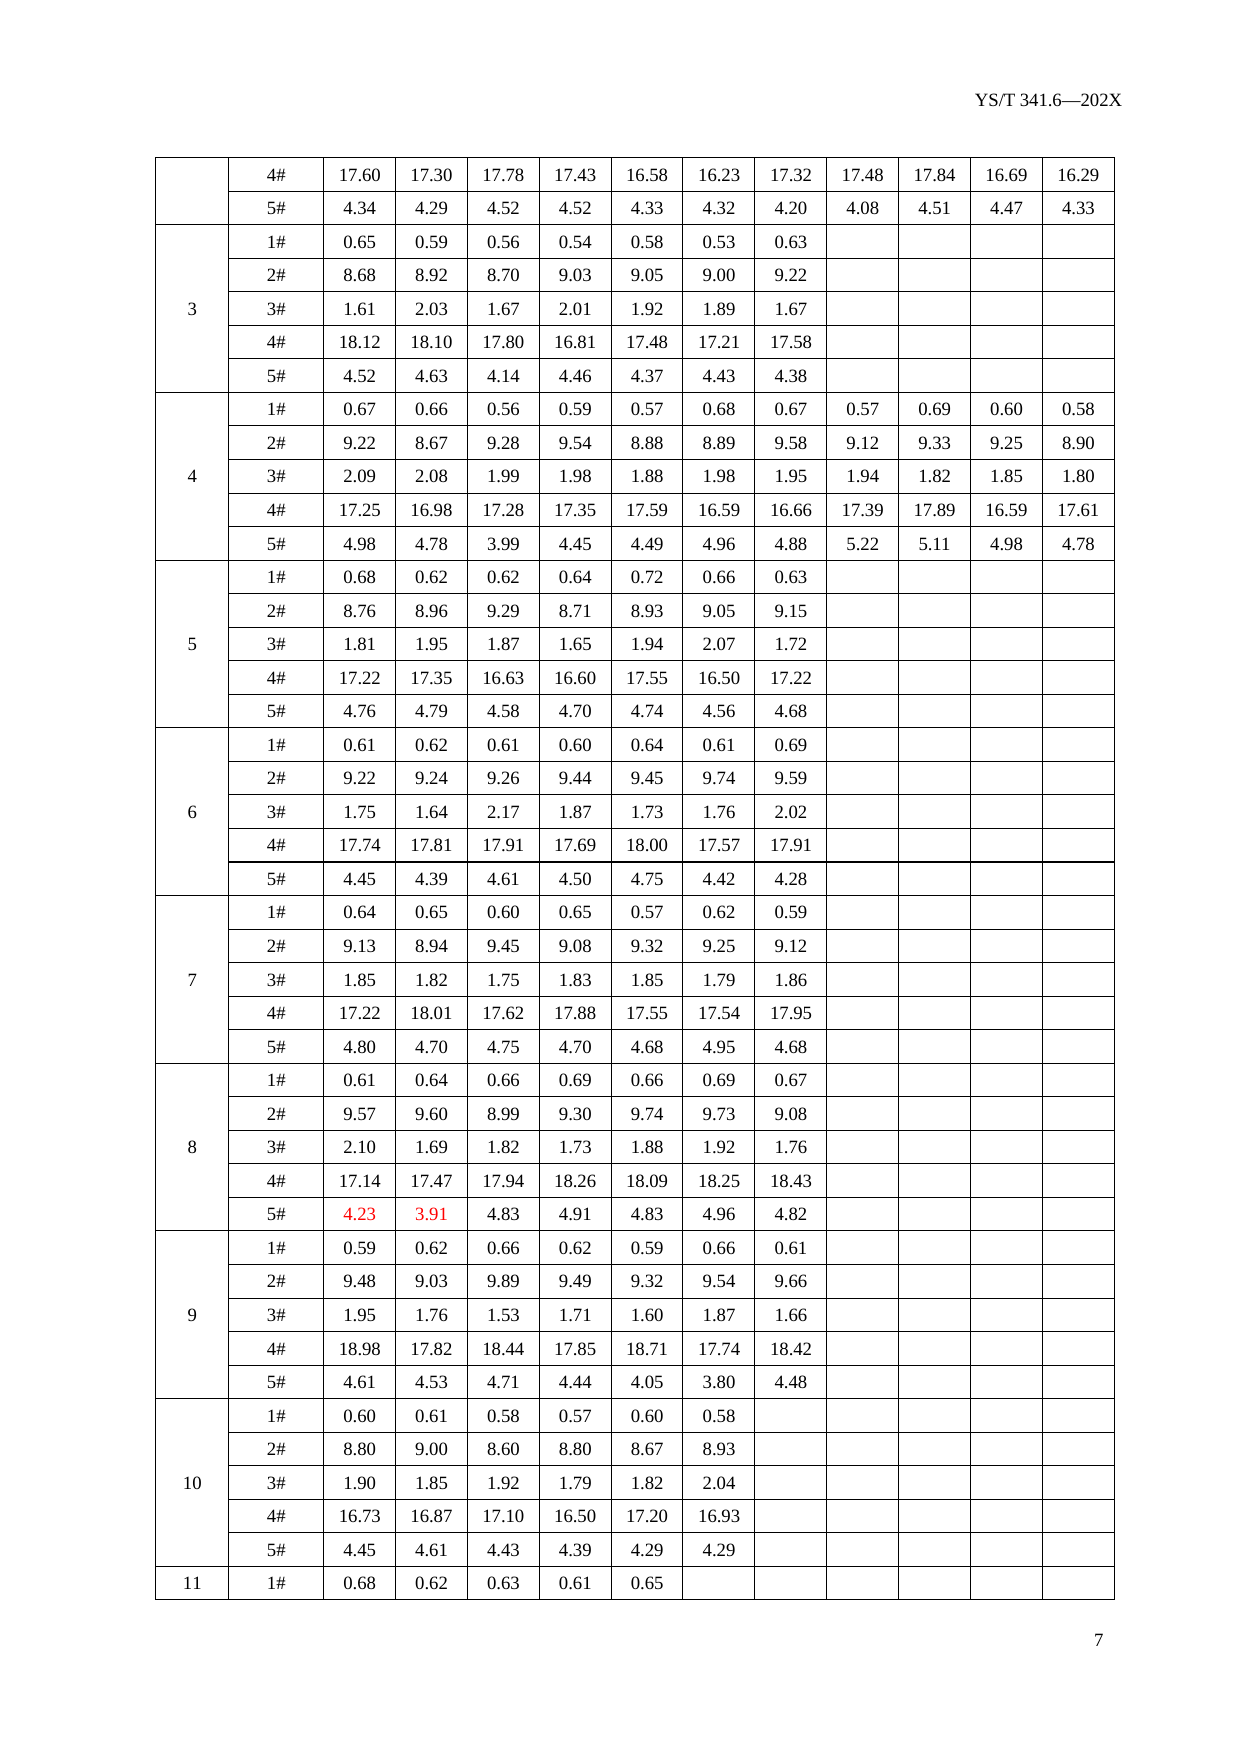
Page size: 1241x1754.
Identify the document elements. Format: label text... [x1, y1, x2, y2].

table_cell 0.54 [540, 225, 611, 258]
table_cell [1043, 628, 1114, 660]
table_cell [971, 896, 1042, 928]
table_cell 1.72 [755, 628, 826, 660]
table_cell 18.43 [755, 1164, 826, 1197]
table_cell 1.82 [468, 1131, 539, 1163]
table_cell 2# [229, 1433, 323, 1465]
table_cell 3# [229, 1131, 323, 1163]
table_cell 4.43 [468, 1533, 539, 1566]
table_cell 17.80 [468, 326, 539, 358]
table_cell 0.60 [971, 393, 1042, 425]
table_cell 6 [156, 728, 228, 895]
table_cell [899, 594, 970, 627]
table_cell 4.42 [683, 863, 754, 895]
table_cell [899, 1131, 970, 1163]
table_cell 1.87 [540, 795, 611, 828]
table_cell 1.94 [612, 628, 682, 660]
table_cell [827, 1433, 898, 1465]
table_cell 4.68 [612, 1030, 682, 1063]
table_cell [827, 762, 898, 794]
table_cell 17.57 [683, 829, 754, 861]
table_cell 4.49 [612, 527, 682, 559]
table_cell [971, 628, 1042, 660]
table_cell 17.21 [683, 326, 754, 358]
table_cell 4.46 [540, 359, 611, 392]
table_cell 9 [156, 1231, 228, 1398]
table_cell 0.60 [324, 1399, 395, 1432]
table_cell 4.20 [755, 192, 826, 224]
table_cell 4.70 [540, 1030, 611, 1063]
table_cell 0.65 [396, 896, 467, 928]
table_cell 18.98 [324, 1332, 395, 1364]
table_cell [1043, 359, 1114, 392]
table_cell 1.95 [324, 1299, 395, 1331]
table_cell 9.59 [755, 762, 826, 794]
table_cell [827, 1198, 898, 1230]
table_cell 4.45 [540, 527, 611, 559]
table_cell 8.96 [396, 594, 467, 627]
table_cell [1043, 1500, 1114, 1532]
table_cell 0.66 [468, 1231, 539, 1264]
table_cell [755, 1433, 826, 1465]
table_cell 17.58 [755, 326, 826, 358]
table_cell 4.88 [755, 527, 826, 559]
table_cell 0.61 [324, 1064, 395, 1096]
table_cell 2.09 [324, 460, 395, 492]
table_cell 3# [229, 292, 323, 325]
table_cell 3# [229, 1466, 323, 1499]
table_cell 3# [229, 963, 323, 996]
table_cell 0.66 [683, 561, 754, 593]
table_cell 17.35 [396, 661, 467, 694]
table_cell [1043, 1097, 1114, 1130]
table_cell [971, 1198, 1042, 1230]
table_cell 0.63 [755, 225, 826, 258]
table_cell [1043, 930, 1114, 962]
table_cell [899, 628, 970, 660]
table_cell 0.62 [468, 561, 539, 593]
table_cell 1.75 [468, 963, 539, 996]
table_cell 4# [229, 494, 323, 526]
table_cell 17.61 [1043, 494, 1114, 526]
table_cell 4# [229, 1164, 323, 1197]
table_cell 0.65 [612, 1567, 682, 1599]
table_cell 4.63 [396, 359, 467, 392]
table_cell 4.82 [755, 1198, 826, 1230]
table_cell 18.25 [683, 1164, 754, 1197]
table_cell 0.64 [540, 561, 611, 593]
table_cell 8 [156, 1064, 228, 1230]
table_cell [827, 930, 898, 962]
table_cell 16.58 [612, 158, 682, 191]
table_cell 16.23 [683, 158, 754, 191]
table_cell 1.92 [683, 1131, 754, 1163]
table_cell 9.12 [827, 426, 898, 459]
table_cell 17.30 [396, 158, 467, 191]
table_cell 8.71 [540, 594, 611, 627]
table_cell 1.86 [755, 963, 826, 996]
table_cell 1.76 [396, 1299, 467, 1331]
table_cell 4.98 [324, 527, 395, 559]
table_cell 0.66 [683, 1231, 754, 1264]
table_cell 1.85 [612, 963, 682, 996]
table_cell 0.69 [540, 1064, 611, 1096]
table_cell 4# [229, 158, 323, 191]
table_cell 4.29 [612, 1533, 682, 1566]
table_cell 2# [229, 930, 323, 962]
table_cell 1.67 [468, 292, 539, 325]
table_cell 17.32 [755, 158, 826, 191]
table_cell 1.53 [468, 1299, 539, 1331]
table_cell [899, 1198, 970, 1230]
table_cell [971, 1265, 1042, 1297]
table_cell 4.05 [612, 1366, 682, 1398]
table_cell 2.10 [324, 1131, 395, 1163]
table_cell 4.45 [324, 1533, 395, 1566]
table_cell 9.29 [468, 594, 539, 627]
table_cell [971, 1433, 1042, 1465]
table_cell [1043, 963, 1114, 996]
table_cell 1.98 [683, 460, 754, 492]
table_cell 9.49 [540, 1265, 611, 1297]
table_cell [899, 1500, 970, 1532]
table_cell 4.29 [396, 192, 467, 224]
table_cell [1043, 1466, 1114, 1499]
table_cell 9.74 [683, 762, 754, 794]
table_cell 1.82 [612, 1466, 682, 1499]
table_cell 1.83 [540, 963, 611, 996]
table_cell 0.59 [612, 1231, 682, 1264]
table_cell 8.80 [324, 1433, 395, 1465]
table_cell [1043, 795, 1114, 828]
table_cell 4.56 [683, 695, 754, 727]
table_cell 17.94 [468, 1164, 539, 1197]
table_cell 11 [156, 1567, 228, 1599]
table_cell 1.81 [324, 628, 395, 660]
table_cell [971, 259, 1042, 291]
table_cell 0.61 [396, 1399, 467, 1432]
table_cell 4.08 [827, 192, 898, 224]
table_cell 16.59 [683, 494, 754, 526]
table_cell [899, 997, 970, 1029]
table_cell [899, 359, 970, 392]
table_cell 0.62 [396, 1567, 467, 1599]
table_cell 4.78 [396, 527, 467, 559]
table_cell 3 [156, 225, 228, 392]
table_cell 4.48 [755, 1366, 826, 1398]
table_cell 4.61 [468, 863, 539, 895]
table_cell 9.73 [683, 1097, 754, 1130]
table_cell 8.67 [396, 426, 467, 459]
table_cell 1.65 [540, 628, 611, 660]
table_cell 0.61 [755, 1231, 826, 1264]
table_cell 5.11 [899, 527, 970, 559]
table_cell 4.68 [755, 1030, 826, 1063]
table_cell 16.98 [396, 494, 467, 526]
table_cell 10 [156, 1399, 228, 1566]
table_cell [827, 829, 898, 861]
table_cell 0.67 [755, 1064, 826, 1096]
table_cell 18.00 [612, 829, 682, 861]
table_cell [899, 561, 970, 593]
table_cell 4.78 [1043, 527, 1114, 559]
table_cell 16.93 [683, 1500, 754, 1532]
table_cell 4.39 [396, 863, 467, 895]
table_cell 1.76 [755, 1131, 826, 1163]
table_cell [971, 594, 1042, 627]
table_cell [899, 896, 970, 928]
table_cell 4.51 [899, 192, 970, 224]
table_cell [827, 1533, 898, 1566]
table_cell [827, 1466, 898, 1499]
table_cell 9.03 [396, 1265, 467, 1297]
table_cell 0.66 [396, 393, 467, 425]
table_cell [971, 326, 1042, 358]
table_cell [899, 225, 970, 258]
table_cell [899, 1265, 970, 1297]
table_cell 9.03 [540, 259, 611, 291]
table_cell [971, 359, 1042, 392]
table_cell 18.01 [396, 997, 467, 1029]
table_cell 4.37 [612, 359, 682, 392]
table_cell [1043, 326, 1114, 358]
table_cell [827, 594, 898, 627]
table_cell 4 [156, 393, 228, 559]
table_cell 1.88 [612, 460, 682, 492]
table_cell 4.47 [971, 192, 1042, 224]
table_cell 4.61 [396, 1533, 467, 1566]
table_cell 4.38 [755, 359, 826, 392]
table_cell 2.03 [396, 292, 467, 325]
table_cell [755, 1466, 826, 1499]
table_cell [1043, 1164, 1114, 1197]
table_cell 17.55 [612, 661, 682, 694]
table_cell [899, 1433, 970, 1465]
table_cell 3# [229, 628, 323, 660]
table_cell 0.66 [468, 1064, 539, 1096]
table_cell 4.45 [324, 863, 395, 895]
table_cell 1# [229, 728, 323, 761]
table_cell 1.80 [1043, 460, 1114, 492]
table_cell [755, 1567, 826, 1599]
table_cell [971, 997, 1042, 1029]
table_cell 9.54 [683, 1265, 754, 1297]
table_cell 1.64 [396, 795, 467, 828]
table_cell 9.05 [683, 594, 754, 627]
table_cell [971, 1231, 1042, 1264]
table_cell 2# [229, 1097, 323, 1130]
table_cell 4.53 [396, 1366, 467, 1398]
table_cell 0.60 [468, 896, 539, 928]
table_cell [1043, 762, 1114, 794]
table_cell 1# [229, 1231, 323, 1264]
table_cell [827, 661, 898, 694]
table_cell 18.09 [612, 1164, 682, 1197]
table_cell 9.57 [324, 1097, 395, 1130]
table_cell 8.60 [468, 1433, 539, 1465]
table_cell [827, 1164, 898, 1197]
table_cell 1.95 [396, 628, 467, 660]
table_cell 4.96 [683, 1198, 754, 1230]
table_cell 0.62 [396, 1231, 467, 1264]
table_cell 8.88 [612, 426, 682, 459]
table_cell 0.53 [683, 225, 754, 258]
table_cell 9.54 [540, 426, 611, 459]
table_cell 18.10 [396, 326, 467, 358]
table_cell 9.28 [468, 426, 539, 459]
table_cell [899, 1299, 970, 1331]
table_cell [1043, 1231, 1114, 1264]
table_cell 17.10 [468, 1500, 539, 1532]
table_cell 17.25 [324, 494, 395, 526]
table_cell [827, 1366, 898, 1398]
table_cell 1# [229, 225, 323, 258]
table_cell 17.81 [396, 829, 467, 861]
table_cell 16.73 [324, 1500, 395, 1532]
table_cell [971, 1466, 1042, 1499]
table_cell 4.83 [468, 1198, 539, 1230]
table_cell 17.69 [540, 829, 611, 861]
table_cell [1043, 259, 1114, 291]
table_cell 16.87 [396, 1500, 467, 1532]
table_cell [1043, 292, 1114, 325]
table_cell 2# [229, 762, 323, 794]
table_cell 1.85 [396, 1466, 467, 1499]
table_cell [899, 259, 970, 291]
table_cell 4.33 [1043, 192, 1114, 224]
table_cell [827, 1030, 898, 1063]
table_cell 4.70 [396, 1030, 467, 1063]
table_cell 4.71 [468, 1366, 539, 1398]
table_cell [971, 829, 1042, 861]
table_cell 7 [156, 896, 228, 1063]
table_cell [827, 1567, 898, 1599]
table_cell 1# [229, 1399, 323, 1432]
table_cell [971, 1164, 1042, 1197]
table_cell 17.84 [899, 158, 970, 191]
table_cell 5# [229, 359, 323, 392]
table_cell [971, 762, 1042, 794]
table_cell 3# [229, 460, 323, 492]
table_cell [1043, 728, 1114, 761]
table_cell [971, 1030, 1042, 1063]
table_cell 0.63 [755, 561, 826, 593]
table_cell 1.67 [755, 292, 826, 325]
table_cell [1043, 1064, 1114, 1096]
table_cell 17.78 [468, 158, 539, 191]
table_cell 17.22 [755, 661, 826, 694]
table_cell 5# [229, 527, 323, 559]
table_cell [827, 1299, 898, 1331]
table_cell [971, 661, 1042, 694]
table_cell [971, 1131, 1042, 1163]
table_cell 4.58 [468, 695, 539, 727]
table_cell [1043, 594, 1114, 627]
table_cell 4.96 [683, 527, 754, 559]
table_cell 16.50 [540, 1500, 611, 1532]
table_cell 4.95 [683, 1030, 754, 1063]
table_cell 4.44 [540, 1366, 611, 1398]
table_cell 17.89 [899, 494, 970, 526]
table_cell 1.98 [540, 460, 611, 492]
table_cell 0.57 [612, 393, 682, 425]
table_cell [1043, 829, 1114, 861]
table_cell [827, 1097, 898, 1130]
table_cell [827, 326, 898, 358]
table_cell 4.23 [324, 1198, 395, 1230]
table_cell [971, 1399, 1042, 1432]
table_cell 0.63 [468, 1567, 539, 1599]
table_cell 4.52 [324, 359, 395, 392]
table_cell 0.59 [396, 225, 467, 258]
table_cell 1# [229, 393, 323, 425]
table_cell 2# [229, 259, 323, 291]
table_cell 1.71 [540, 1299, 611, 1331]
table_cell 0.62 [540, 1231, 611, 1264]
table_cell 1.85 [971, 460, 1042, 492]
table_cell 8.94 [396, 930, 467, 962]
table_cell 3.80 [683, 1366, 754, 1398]
table_cell 4.43 [683, 359, 754, 392]
table_cell 16.63 [468, 661, 539, 694]
table_cell [755, 1399, 826, 1432]
table_cell 0.58 [612, 225, 682, 258]
table_cell 9.32 [612, 930, 682, 962]
table_cell [827, 896, 898, 928]
table_cell [971, 1299, 1042, 1331]
table_cell 8.90 [1043, 426, 1114, 459]
table_cell 2.02 [755, 795, 826, 828]
table_cell 0.56 [468, 225, 539, 258]
table_cell [827, 561, 898, 593]
table_cell [899, 326, 970, 358]
table_cell 1.99 [468, 460, 539, 492]
table_cell 9.25 [971, 426, 1042, 459]
table_cell 4.75 [468, 1030, 539, 1063]
table_cell 1# [229, 1064, 323, 1096]
table_cell 0.57 [827, 393, 898, 425]
table_cell 9.15 [755, 594, 826, 627]
table_cell 4.75 [612, 863, 682, 895]
table_cell [899, 1366, 970, 1398]
table_cell [827, 863, 898, 895]
table_cell [971, 561, 1042, 593]
table_cell [827, 1231, 898, 1264]
table_cell 9.44 [540, 762, 611, 794]
table_cell 9.45 [468, 930, 539, 962]
table_cell 4.52 [540, 192, 611, 224]
table_cell 2# [229, 1265, 323, 1297]
table_cell [827, 225, 898, 258]
table_cell 4.33 [612, 192, 682, 224]
table_cell 5# [229, 863, 323, 895]
table_cell 17.22 [324, 997, 395, 1029]
table_cell [827, 1500, 898, 1532]
table_cell 1.61 [324, 292, 395, 325]
table_cell 8.92 [396, 259, 467, 291]
table_cell 0.61 [683, 728, 754, 761]
table_cell [971, 225, 1042, 258]
table_cell [1043, 1567, 1114, 1599]
table_cell [1043, 1332, 1114, 1364]
table_cell 1# [229, 561, 323, 593]
table_cell [1043, 695, 1114, 727]
table_cell 5# [229, 1030, 323, 1063]
table_cell [755, 1533, 826, 1566]
table_cell [899, 963, 970, 996]
table_cell [1043, 561, 1114, 593]
table_cell 4.32 [683, 192, 754, 224]
table_cell 9.22 [324, 762, 395, 794]
table_cell 4.83 [612, 1198, 682, 1230]
table_cell 0.57 [540, 1399, 611, 1432]
table_cell 1.88 [612, 1131, 682, 1163]
table_cell [899, 1332, 970, 1364]
table_cell 16.50 [683, 661, 754, 694]
table_cell 3.99 [468, 527, 539, 559]
table_cell 0.64 [396, 1064, 467, 1096]
table_cell 17.74 [683, 1332, 754, 1364]
table_cell [1043, 1265, 1114, 1297]
table_cell 16.29 [1043, 158, 1114, 191]
table_cell 17.62 [468, 997, 539, 1029]
table_cell [827, 795, 898, 828]
table_cell 0.68 [683, 393, 754, 425]
table_cell 4.98 [971, 527, 1042, 559]
table_cell 4.68 [755, 695, 826, 727]
table_cell [827, 359, 898, 392]
table_cell 1.94 [827, 460, 898, 492]
table_cell 9.60 [396, 1097, 467, 1130]
table_cell 0.61 [468, 728, 539, 761]
table_cell 9.08 [540, 930, 611, 962]
table_cell [1043, 896, 1114, 928]
table_cell 4.74 [612, 695, 682, 727]
table_cell [1043, 1198, 1114, 1230]
table_cell [899, 1533, 970, 1566]
table_cell 18.26 [540, 1164, 611, 1197]
table_cell 4.61 [324, 1366, 395, 1398]
table_cell 9.33 [899, 426, 970, 459]
table_cell [1043, 1131, 1114, 1163]
table_cell 4.79 [396, 695, 467, 727]
table_cell 2.01 [540, 292, 611, 325]
table_cell [827, 259, 898, 291]
table_cell 2.08 [396, 460, 467, 492]
table_cell 9.74 [612, 1097, 682, 1130]
table_cell 1# [229, 896, 323, 928]
table_cell 9.26 [468, 762, 539, 794]
table_cell [899, 661, 970, 694]
table_cell 3# [229, 795, 323, 828]
table_cell [827, 1064, 898, 1096]
table_cell 8.68 [324, 259, 395, 291]
table_cell 0.58 [1043, 393, 1114, 425]
table_cell 1.95 [755, 460, 826, 492]
table_cell [827, 997, 898, 1029]
table_cell [1043, 1299, 1114, 1331]
table_cell [899, 1097, 970, 1130]
table_cell [827, 1265, 898, 1297]
table_cell [899, 795, 970, 828]
table_cell 4# [229, 829, 323, 861]
table_cell 0.69 [683, 1064, 754, 1096]
table_cell 5# [229, 192, 323, 224]
table_cell 1.87 [683, 1299, 754, 1331]
table_cell 4.91 [540, 1198, 611, 1230]
table_cell 0.64 [612, 728, 682, 761]
table_cell 17.91 [755, 829, 826, 861]
table_cell 1.82 [899, 460, 970, 492]
table_cell 9.08 [755, 1097, 826, 1130]
table_cell 4.34 [324, 192, 395, 224]
table_cell 4.52 [468, 192, 539, 224]
table_cell 2# [229, 426, 323, 459]
table_cell 4# [229, 1332, 323, 1364]
table_cell 16.66 [755, 494, 826, 526]
table_cell [899, 1231, 970, 1264]
table_cell 4# [229, 661, 323, 694]
table_cell [827, 1332, 898, 1364]
table_cell 9.22 [755, 259, 826, 291]
table_cell 0.64 [324, 896, 395, 928]
table_cell 9.00 [683, 259, 754, 291]
table_cell 1.79 [540, 1466, 611, 1499]
table_cell [971, 695, 1042, 727]
table_cell [1043, 997, 1114, 1029]
table_cell 16.59 [971, 494, 1042, 526]
table_cell 1# [229, 1567, 323, 1599]
table_cell 17.48 [827, 158, 898, 191]
table_cell 5# [229, 1198, 323, 1230]
table_cell [971, 292, 1042, 325]
table_cell [899, 863, 970, 895]
table_cell 17.55 [612, 997, 682, 1029]
table_cell 4.70 [540, 695, 611, 727]
table_cell 0.68 [324, 1567, 395, 1599]
table_cell 1.73 [612, 795, 682, 828]
table_cell 9.45 [612, 762, 682, 794]
table_cell 8.93 [612, 594, 682, 627]
table_cell 9.48 [324, 1265, 395, 1297]
table_cell 0.61 [540, 1567, 611, 1599]
table_cell 17.91 [468, 829, 539, 861]
table_cell [827, 728, 898, 761]
table_cell 1.92 [612, 292, 682, 325]
table_cell 0.58 [468, 1399, 539, 1432]
table_cell 2# [229, 594, 323, 627]
table_cell [827, 292, 898, 325]
table_cell 0.72 [612, 561, 682, 593]
table_cell [683, 1567, 754, 1599]
table_cell 17.59 [612, 494, 682, 526]
table_cell 17.85 [540, 1332, 611, 1364]
table_cell 0.62 [396, 561, 467, 593]
table_cell 17.28 [468, 494, 539, 526]
table_cell 0.60 [612, 1399, 682, 1432]
table_cell 4.50 [540, 863, 611, 895]
table_cell 18.44 [468, 1332, 539, 1364]
table_cell 9.58 [755, 426, 826, 459]
table_cell 1.90 [324, 1466, 395, 1499]
table_cell 1.66 [755, 1299, 826, 1331]
table_cell 0.69 [899, 393, 970, 425]
table_cell 18.42 [755, 1332, 826, 1364]
table_cell 5.22 [827, 527, 898, 559]
table_cell [1043, 863, 1114, 895]
table_cell 18.12 [324, 326, 395, 358]
table_cell 5# [229, 695, 323, 727]
table_cell 17.39 [827, 494, 898, 526]
table_cell 17.22 [324, 661, 395, 694]
table_cell 9.05 [612, 259, 682, 291]
table_cell 17.48 [612, 326, 682, 358]
table_cell 8.80 [540, 1433, 611, 1465]
table_cell 16.81 [540, 326, 611, 358]
table_cell 17.54 [683, 997, 754, 1029]
table_cell 1.60 [612, 1299, 682, 1331]
table_cell 9.13 [324, 930, 395, 962]
table_cell 1.92 [468, 1466, 539, 1499]
table_cell 8.70 [468, 259, 539, 291]
table_cell 5# [229, 1366, 323, 1398]
table_cell [1043, 1030, 1114, 1063]
table_cell 0.58 [683, 1399, 754, 1432]
table_cell 4# [229, 1500, 323, 1532]
table_cell [1043, 1366, 1114, 1398]
table_cell 9.25 [683, 930, 754, 962]
table_cell 2.04 [683, 1466, 754, 1499]
table_cell 0.67 [755, 393, 826, 425]
table_cell 0.68 [324, 561, 395, 593]
table_cell 1.89 [683, 292, 754, 325]
table_cell 9.22 [324, 426, 395, 459]
table_cell 5 [156, 561, 228, 727]
table_cell 17.35 [540, 494, 611, 526]
table_cell 2.07 [683, 628, 754, 660]
table_cell [899, 1030, 970, 1063]
table_cell 17.14 [324, 1164, 395, 1197]
table_cell [899, 1466, 970, 1499]
table_cell 17.43 [540, 158, 611, 191]
table_cell [827, 695, 898, 727]
table_cell 4.80 [324, 1030, 395, 1063]
table_cell 9.12 [755, 930, 826, 962]
table_cell 1.82 [396, 963, 467, 996]
table_cell 16.60 [540, 661, 611, 694]
table_cell [1043, 1533, 1114, 1566]
table_cell 0.62 [683, 896, 754, 928]
table_cell [971, 1567, 1042, 1599]
table_cell 3# [229, 1299, 323, 1331]
table_cell [971, 1500, 1042, 1532]
table_cell [899, 1164, 970, 1197]
table_cell 0.66 [612, 1064, 682, 1096]
table_cell 0.65 [324, 225, 395, 258]
table_cell 8.89 [683, 426, 754, 459]
table_cell 0.59 [755, 896, 826, 928]
table_cell 8.93 [683, 1433, 754, 1465]
table_cell [971, 728, 1042, 761]
table_cell 9.00 [396, 1433, 467, 1465]
table_cell 0.69 [755, 728, 826, 761]
table_cell [899, 728, 970, 761]
table_cell 1.76 [683, 795, 754, 828]
table_cell 8.76 [324, 594, 395, 627]
table_cell [899, 1399, 970, 1432]
table_cell [827, 628, 898, 660]
table_cell 4.39 [540, 1533, 611, 1566]
table_cell [1043, 661, 1114, 694]
table_cell 4.76 [324, 695, 395, 727]
table_cell [971, 863, 1042, 895]
table_cell [971, 1366, 1042, 1398]
table_cell [1043, 1399, 1114, 1432]
table_cell [827, 1131, 898, 1163]
table_cell [899, 930, 970, 962]
table_cell 5# [229, 1533, 323, 1566]
table_cell [971, 1097, 1042, 1130]
table_cell 9.89 [468, 1265, 539, 1297]
table_cell 17.60 [324, 158, 395, 191]
table_cell [755, 1500, 826, 1532]
table_cell [1043, 225, 1114, 258]
table_cell 9.30 [540, 1097, 611, 1130]
table_cell [971, 963, 1042, 996]
table_cell 4.28 [755, 863, 826, 895]
table_cell 4.14 [468, 359, 539, 392]
table_cell 17.95 [755, 997, 826, 1029]
table_cell 17.74 [324, 829, 395, 861]
table_cell [971, 795, 1042, 828]
table_cell 2.17 [468, 795, 539, 828]
table_cell [899, 695, 970, 727]
table_cell 1.87 [468, 628, 539, 660]
table_cell 8.99 [468, 1097, 539, 1130]
table_cell 0.67 [324, 393, 395, 425]
table_cell [971, 930, 1042, 962]
table_cell [899, 829, 970, 861]
table_cell 4# [229, 326, 323, 358]
table_cell [1043, 1433, 1114, 1465]
table_cell 1.75 [324, 795, 395, 828]
table_cell 0.56 [468, 393, 539, 425]
table_cell 4.29 [683, 1533, 754, 1566]
table_cell 17.82 [396, 1332, 467, 1364]
table_cell 18.71 [612, 1332, 682, 1364]
table_cell [971, 1533, 1042, 1566]
table_cell 1.69 [396, 1131, 467, 1163]
table_cell [899, 1064, 970, 1096]
table_cell [971, 1332, 1042, 1364]
table_cell 0.59 [540, 393, 611, 425]
table_cell 4# [229, 997, 323, 1029]
table_cell 0.57 [612, 896, 682, 928]
table_cell [899, 1567, 970, 1599]
table_cell 17.47 [396, 1164, 467, 1197]
table_cell 8.67 [612, 1433, 682, 1465]
table_cell 1.73 [540, 1131, 611, 1163]
table_cell [899, 762, 970, 794]
table_cell 0.61 [324, 728, 395, 761]
table_cell [971, 1064, 1042, 1096]
table_cell 17.88 [540, 997, 611, 1029]
table_cell 0.62 [396, 728, 467, 761]
table_cell [827, 963, 898, 996]
table_cell 0.65 [540, 896, 611, 928]
table_cell 1.79 [683, 963, 754, 996]
table_cell 9.32 [612, 1265, 682, 1297]
table_cell [899, 292, 970, 325]
table_cell 16.69 [971, 158, 1042, 191]
table_cell 0.59 [324, 1231, 395, 1264]
table_cell 3.91 [396, 1198, 467, 1230]
table_cell 17.20 [612, 1500, 682, 1532]
table_cell 9.24 [396, 762, 467, 794]
table_cell 0.60 [540, 728, 611, 761]
table_cell [827, 1399, 898, 1432]
table_cell 1.85 [324, 963, 395, 996]
table_cell 9.66 [755, 1265, 826, 1297]
